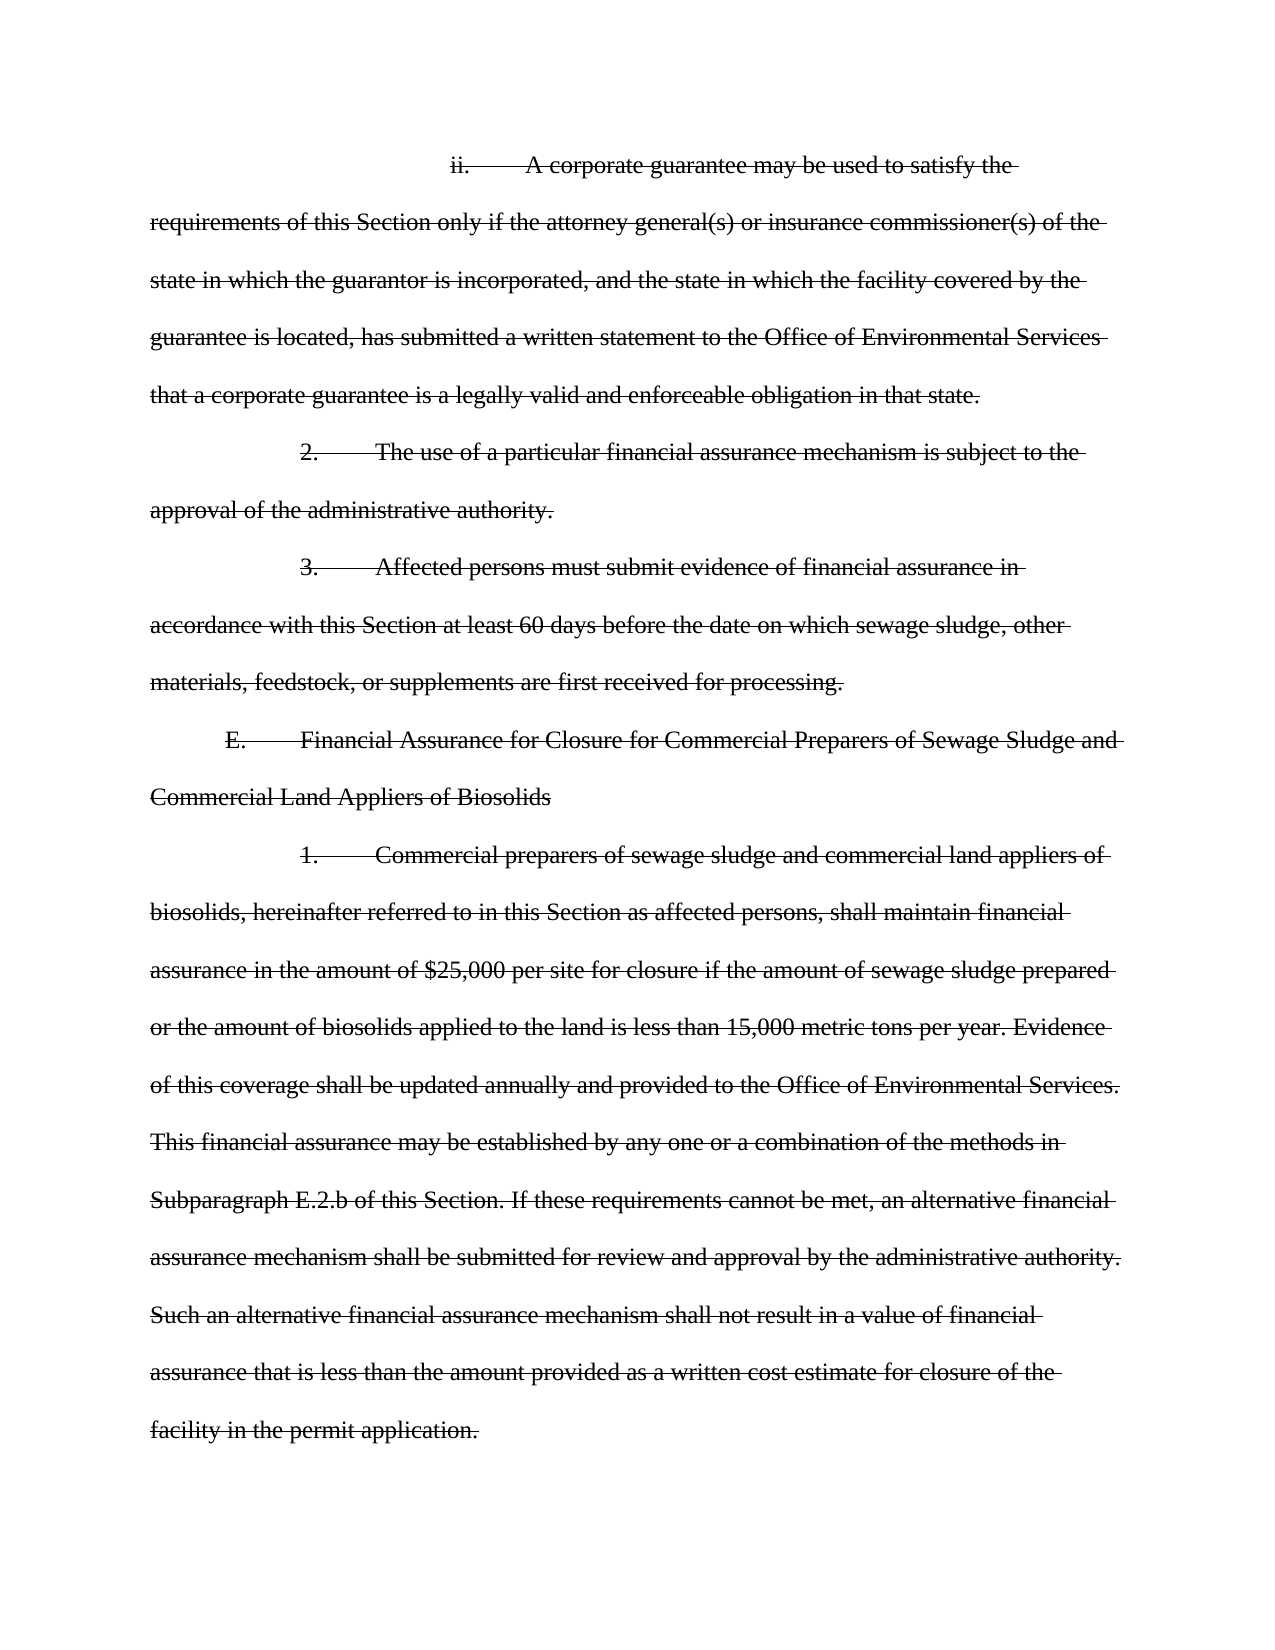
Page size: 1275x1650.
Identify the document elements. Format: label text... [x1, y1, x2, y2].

text E. Financial Assurance for Closure for Commercial Preparers of Sewage Sludge and Commercial Land Appliers of Biosolids [150, 725, 1125, 811]
text 3. Affected persons must submit evidence of financial assurance in accordance with this Section at least 60 days before the date on which sewage sludge, other materials, feedstock, or supplements are first received for processing. [150, 552, 1125, 696]
text 1. Commercial preparers of sewage sludge and commercial land appliers of biosolids, hereinafter referred to in this Section as affected persons, shall maintain financial assurance in the amount of $25,000 per site for closure if the amount of sewage sludge prepared or the amount of biosolids applied to the land is less than 15,000 metric tons per year. Evidence of this coverage shall be updated annually and provided to the Office of Environmental Services. This financial assurance may be established by any one or a combination of the methods in Subparagraph E.2.b of this Section. If these requirements cannot be met, an alternative financial assurance mechanism shall be submitted for review and approval by the administrative authority. Such an alternative financial assurance mechanism shall not result in a value of financial assurance that is less than the amount provided as a written cost estimate for closure of the facility in the permit application. [150, 840, 1125, 1444]
text ii. A corporate guarantee may be used to satisfy the requirements of this Section only if the attorney general(s) or insurance commissioner(s) of the state in which the guarantor is incorporated, and the state in which the facility covered by the guarantee is located, has submitted a written statement to the Office of Environmental Services that a corporate guarantee is a legally valid and enforceable obligation in that state. [150, 150, 1125, 409]
text 2. The use of a particular financial assurance mechanism is subject to the approval of the administrative authority. [150, 437, 1125, 524]
